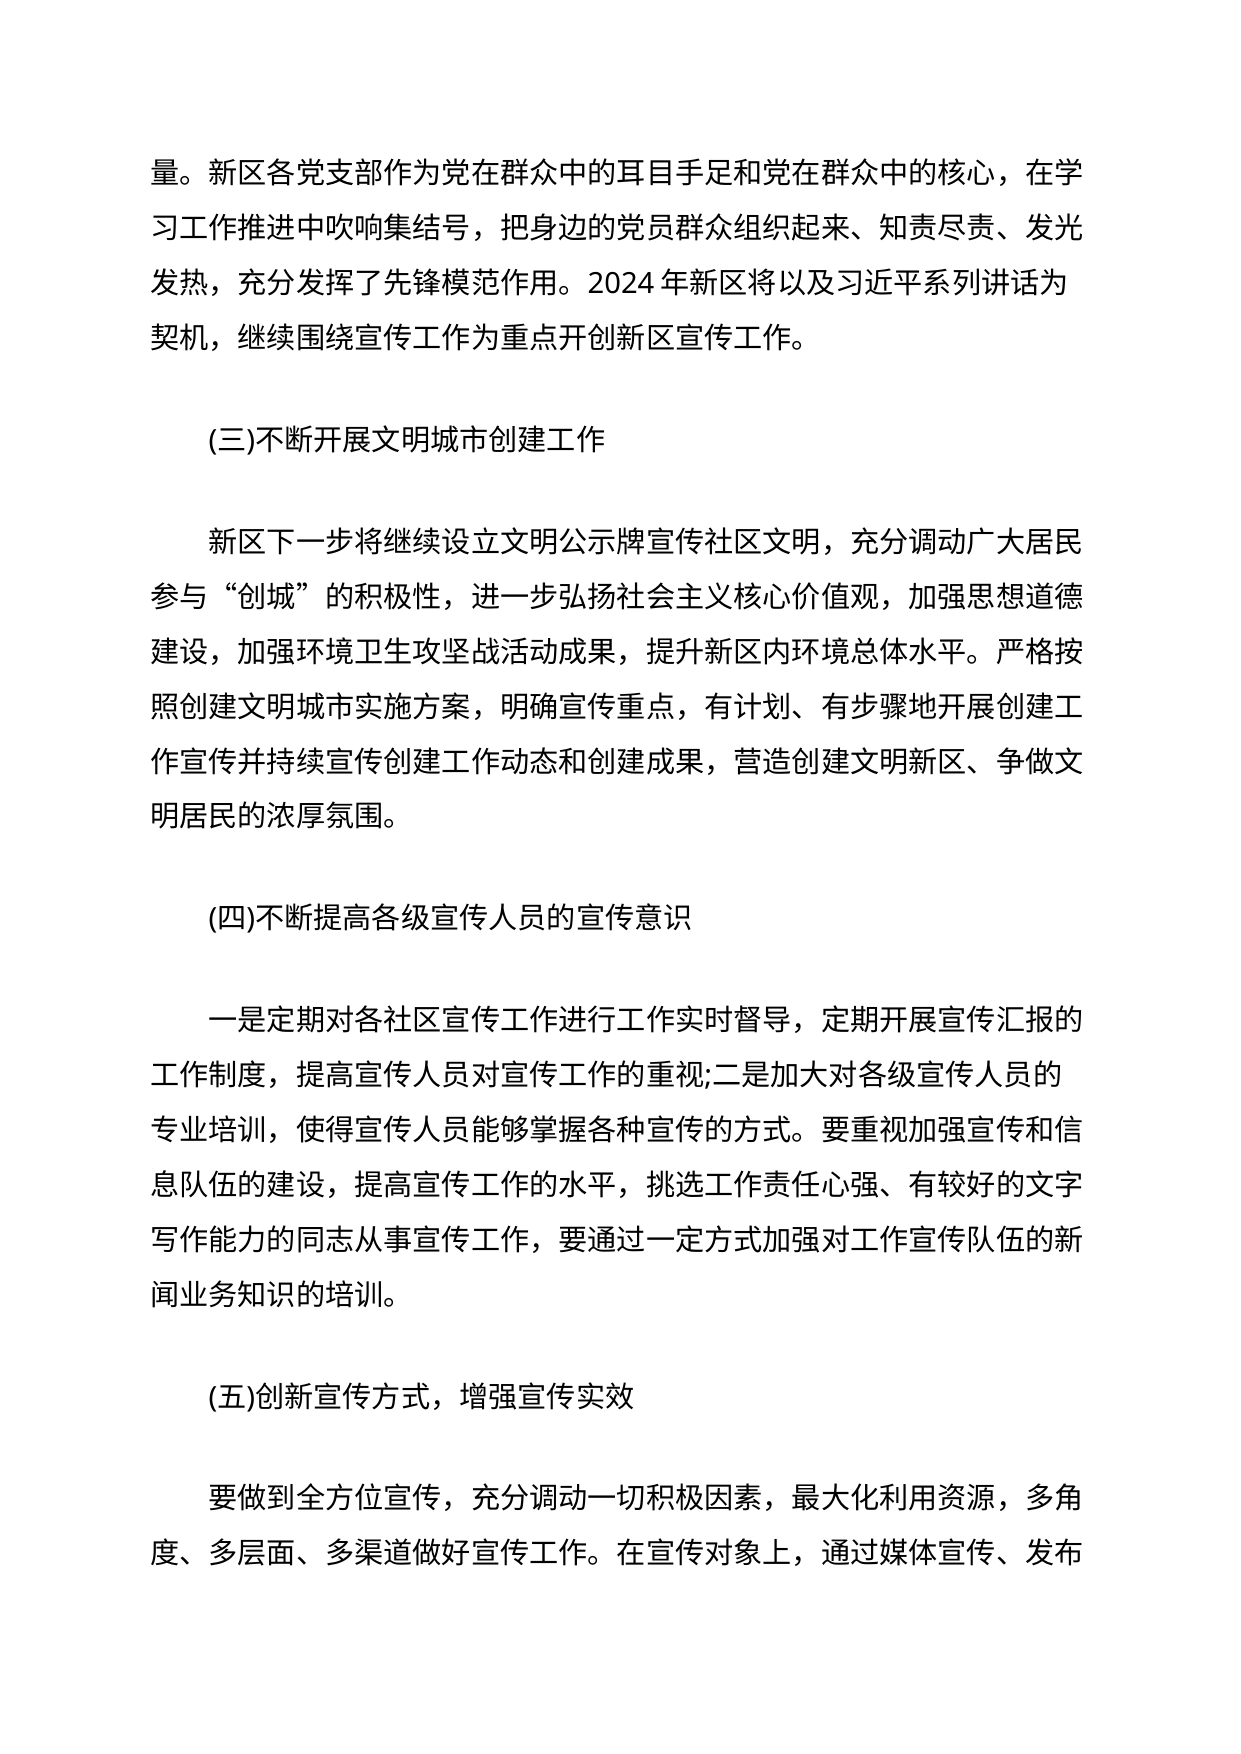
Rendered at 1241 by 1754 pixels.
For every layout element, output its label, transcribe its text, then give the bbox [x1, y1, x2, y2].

text 一是定期对各社区宣传工作进行工作实时督导，定期开展宣传汇报的工作制度，提高宣传人员对宣传工作的重视;二是加大对各级宣传人员的专业培训，使得宣传人员能够掌握各种宣传的方式。要重视加强宣传和信息队伍的建设，提高宣传工作的水平，挑选工作责任心强、有较好的文字写作能力的同志从事宣传工作，要通过一定方式加强对工作宣传队伍的新闻业务知识的培训。 [150, 997, 1090, 1314]
text 新区下一步将继续设立文明公示牌宣传社区文明，充分调动广大居民参与“创城”的积极性，进一步弘扬社会主义核心价值观，加强思想道德建设，加强环境卫生攻坚战活动成果，提升新区内环境总体水平。严格按照创建文明城市实施方案，明确宣传重点，有计划、有步骤地开展创建工作宣传并持续宣传创建工作动态和创建成果，营造创建文明新区、争做文明居民的浓厚氛围。 [150, 518, 1090, 835]
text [150, 150, 1090, 357]
text (五)创新宣传方式，增强宣传实效 [150, 1373, 1090, 1416]
text (三)不断开展文明城市创建工作 [150, 417, 1090, 459]
text (四)不断提高各级宣传人员的宣传意识 [150, 895, 1090, 937]
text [150, 1475, 1090, 1572]
